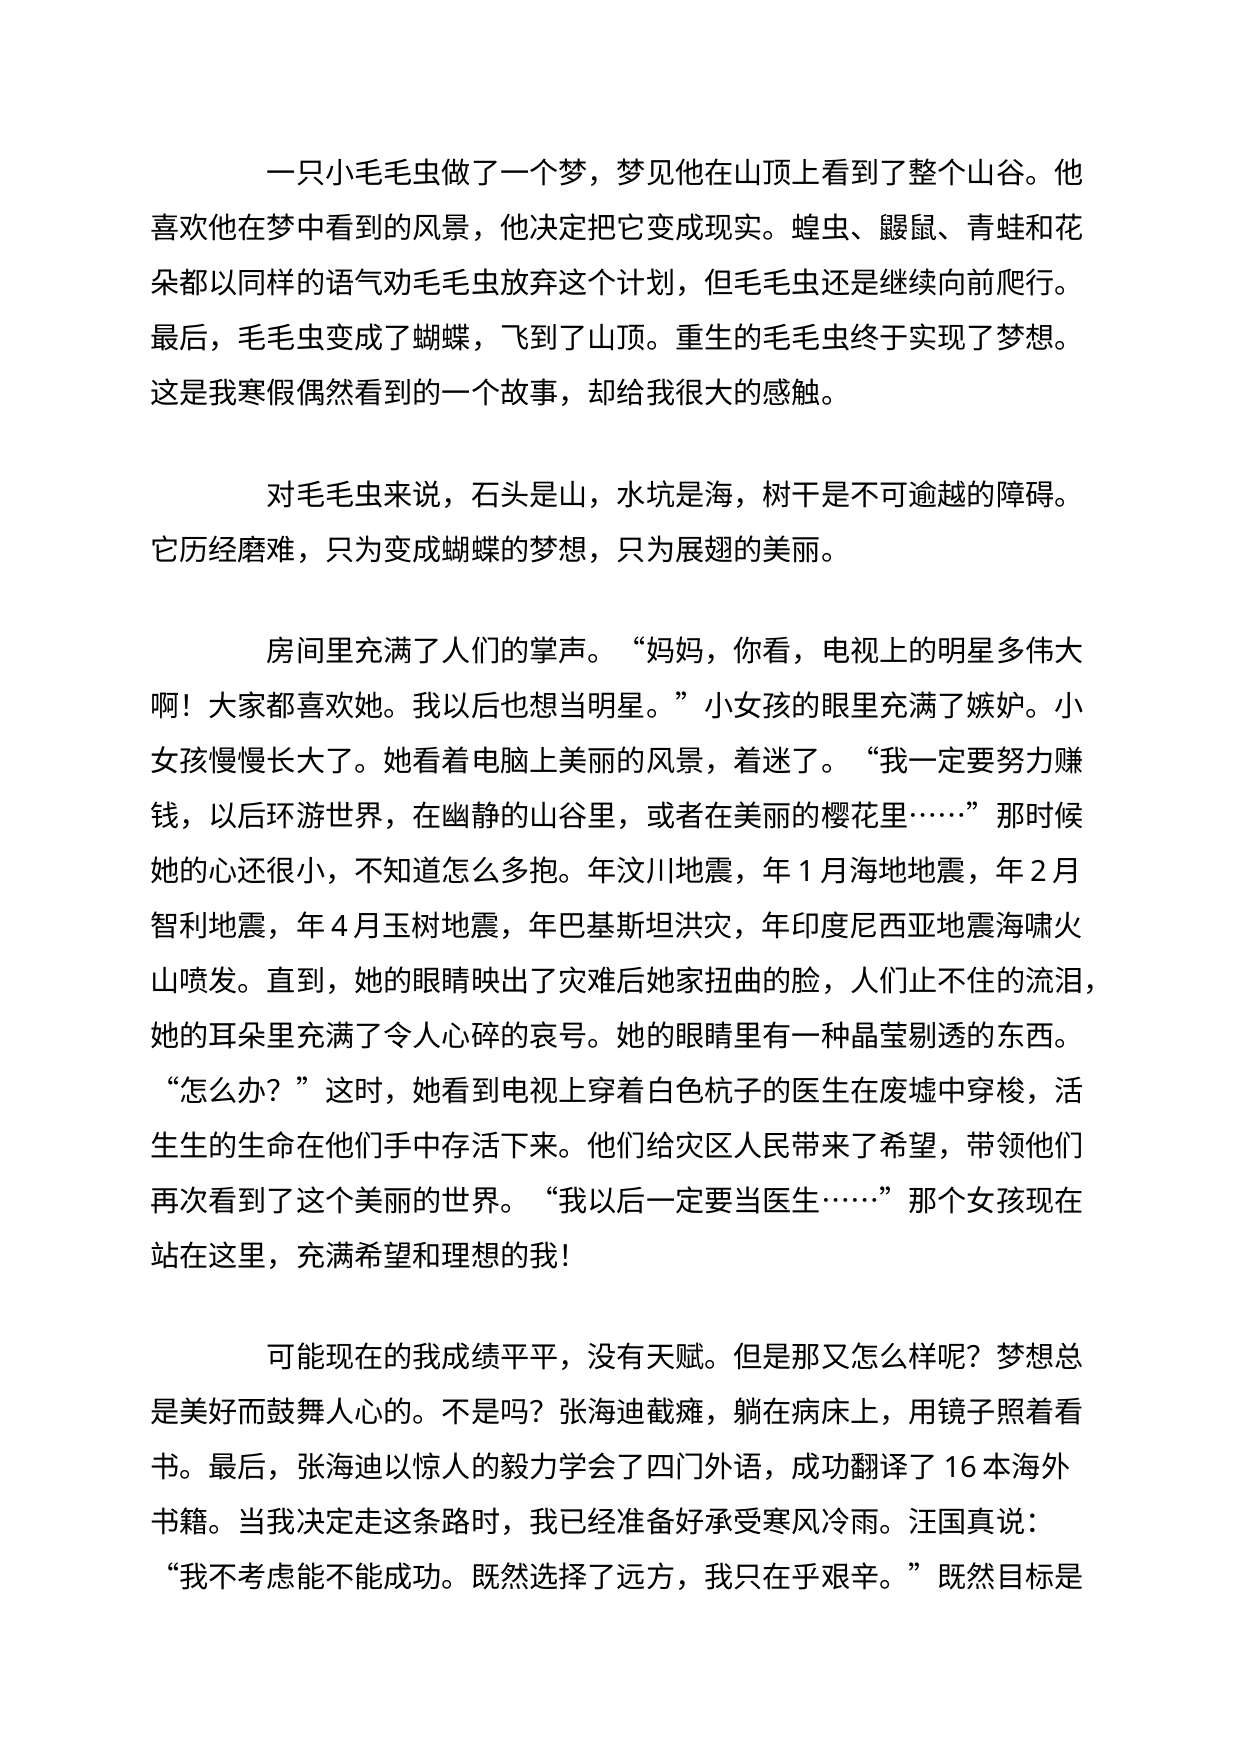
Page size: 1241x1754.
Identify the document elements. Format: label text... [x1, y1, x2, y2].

text 对毛毛虫来说，石头是山，水坑是海，树干是不可逾越的障碍。它历经磨难，只为变成蝴蝶的梦想，只为展翅的美丽。 [150, 471, 1090, 568]
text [150, 1334, 1090, 1596]
text 房间里充满了人们的掌声。“妈妈，你看，电视上的明星多伟大啊！大家都喜欢她。我以后也想当明星。”小女孩的眼里充满了嫉妒。小女孩慢慢长大了。她看着电脑上美丽的风景，着迷了。“我一定要努力赚钱，以后环游世界，在幽静的山谷里，或者在美丽的樱花里……”那时候她的心还很小，不知道怎么多抱。年汶川地震，年1月海地地震，年2月智利地震，年4月玉树地震，年巴基斯坦洪灾，年印度尼西亚地震海啸火山喷发。直到，她的眼睛映出了灾难后她家扭曲的脸，人们止不住的流泪，她的耳朵里充满了令人心碎的哀号。她的眼睛里有一种晶莹剔透的东西。“怎么办？”这时，她看到电视上穿着白色杭子的医生在废墟中穿梭，活生生的生命在他们手中存活下来。他们给灾区人民带来了希望，带领他们再次看到了这个美丽的世界。“我以后一定要当医生……”那个女孩现在站在这里，充满希望和理想的我！ [150, 628, 1090, 1274]
text 一只小毛毛虫做了一个梦，梦见他在山顶上看到了整个山谷。他喜欢他在梦中看到的风景，他决定把它变成现实。蝗虫、鼹鼠、青蛙和花朵都以同样的语气劝毛毛虫放弃这个计划，但毛毛虫还是继续向前爬行。最后，毛毛虫变成了蝴蝶，飞到了山顶。重生的毛毛虫终于实现了梦想。这是我寒假偶然看到的一个故事，却给我很大的感触。 [150, 150, 1090, 412]
